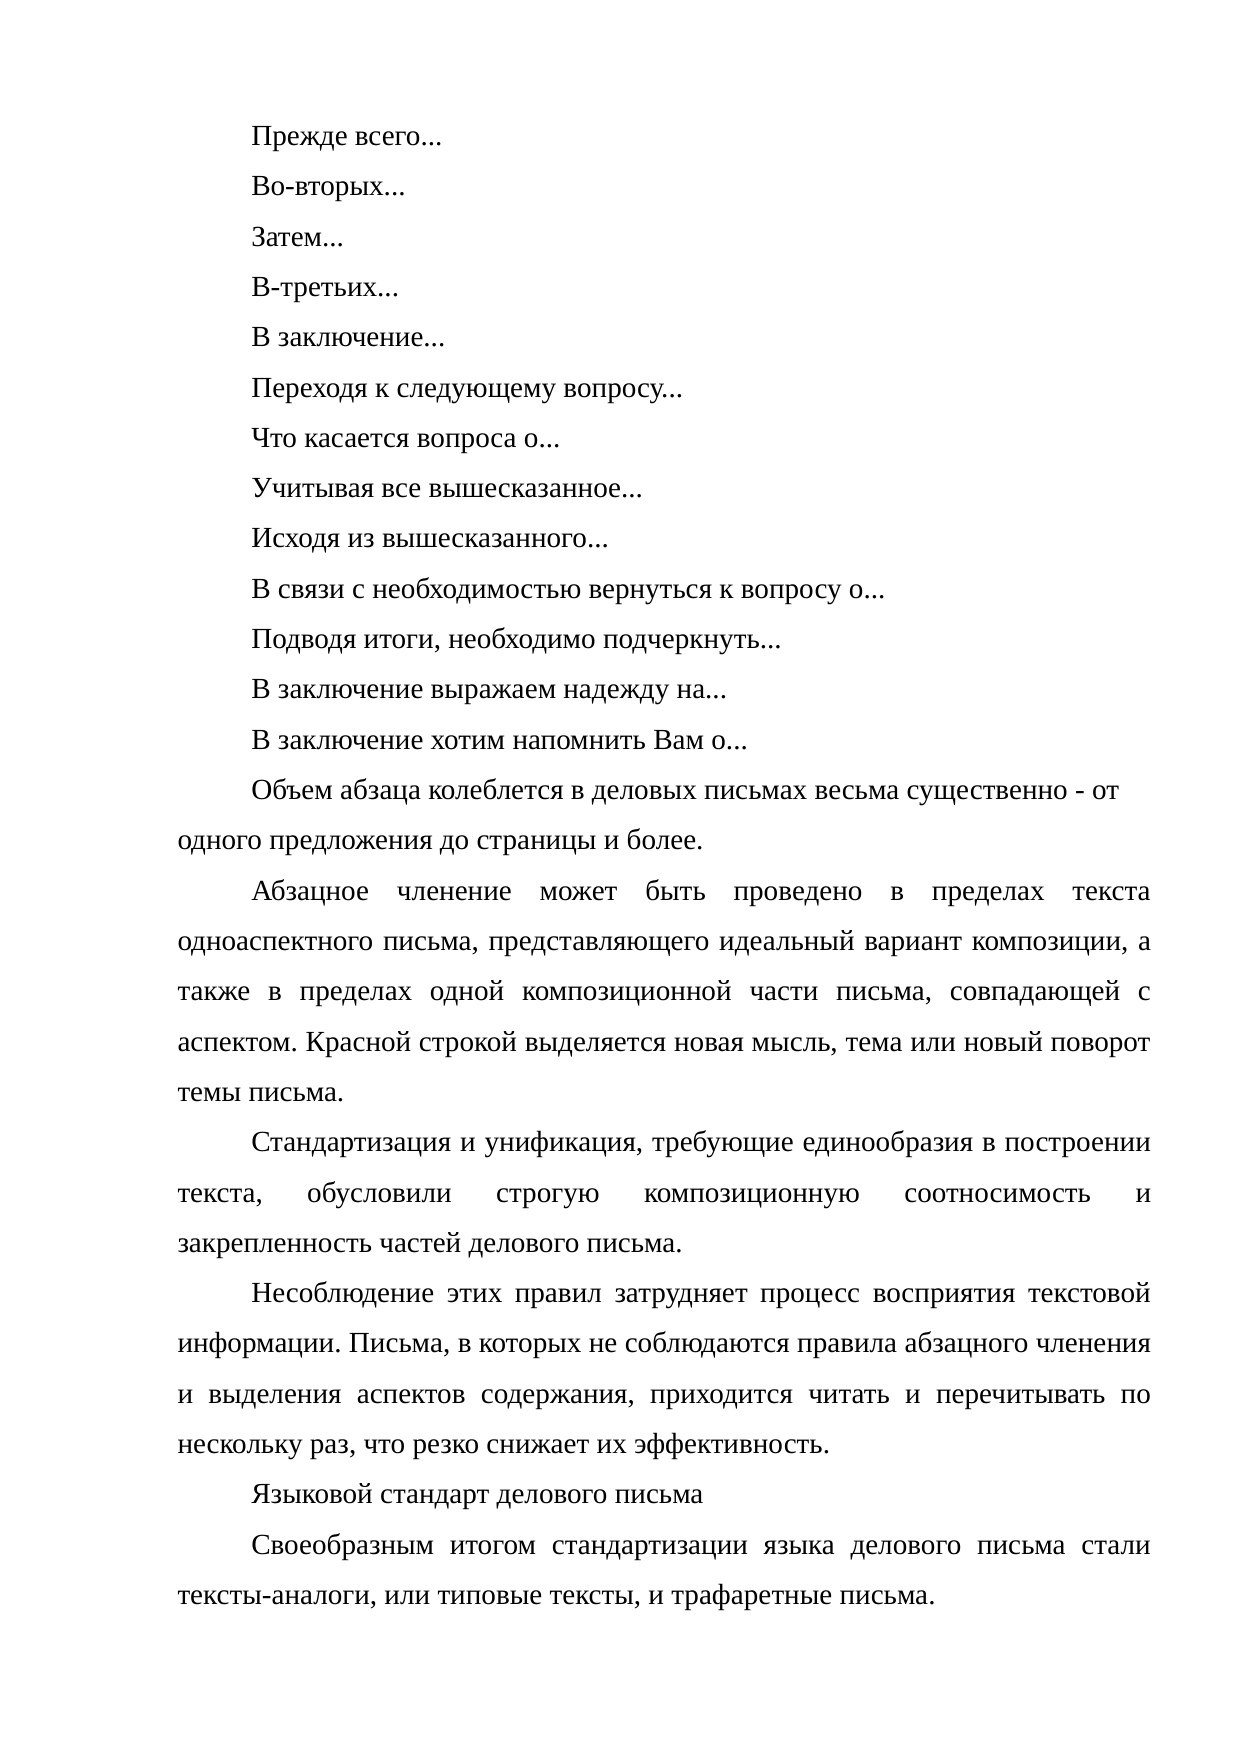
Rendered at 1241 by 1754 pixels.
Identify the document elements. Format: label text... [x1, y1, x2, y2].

text Своеобразным итогом стандартизации языка делового письма стали тексты-аналоги, или типовые тексты, и трафаретные письма. [177, 1527, 1152, 1611]
text В заключение... [177, 319, 1152, 353]
text Языковой стандарт делового письма [251, 1477, 1152, 1510]
text Учитывая все вышесказанное... [177, 470, 1152, 504]
text Несоблюдение этих правил затрудняет процесс восприятия текстовой информации. Письма, в которых не соблюдаются правила абзацного членения и выделения аспектов содержания, приходится читать и перечитывать по нескольку раз, что резко снижает их эффективность. [177, 1275, 1152, 1460]
text Стандартизация и унификация, требующие единообразия в построении текста, обусловили строгую композиционную соотносимость и закрепленность частей делового письма. [177, 1124, 1152, 1258]
text Абзацное членение может быть проведено в пределах текста одноаспектного письма, представляющего идеальный вариант композиции, а также в пределах одной композиционной части письма, совпадающей с аспектом. Красной строкой выделяется новая мысль, тема или новый поворот темы письма. [177, 873, 1152, 1108]
text Затем... [177, 219, 1152, 252]
text Переходя к следующему вопросу... [177, 370, 1152, 403]
text Подводя итоги, необходимо подчеркнуть... [177, 621, 1152, 655]
text В заключение выражаем надежду на... [177, 672, 1152, 705]
text Прежде всего... [177, 118, 1152, 152]
text Во-вторых... [177, 168, 1152, 202]
text В заключение хотим напомнить Вам о... [177, 722, 1152, 755]
text В связи с необходимостью вернуться к вопросу о... [177, 571, 1152, 604]
text Исходя из вышесказанного... [177, 521, 1152, 554]
text Объем абзаца колеблется в деловых письмах весьма существенно - от одного предложения до страницы и более. [177, 772, 1152, 856]
text Что касается вопроса о... [177, 420, 1152, 453]
text В-третьих... [177, 269, 1152, 303]
